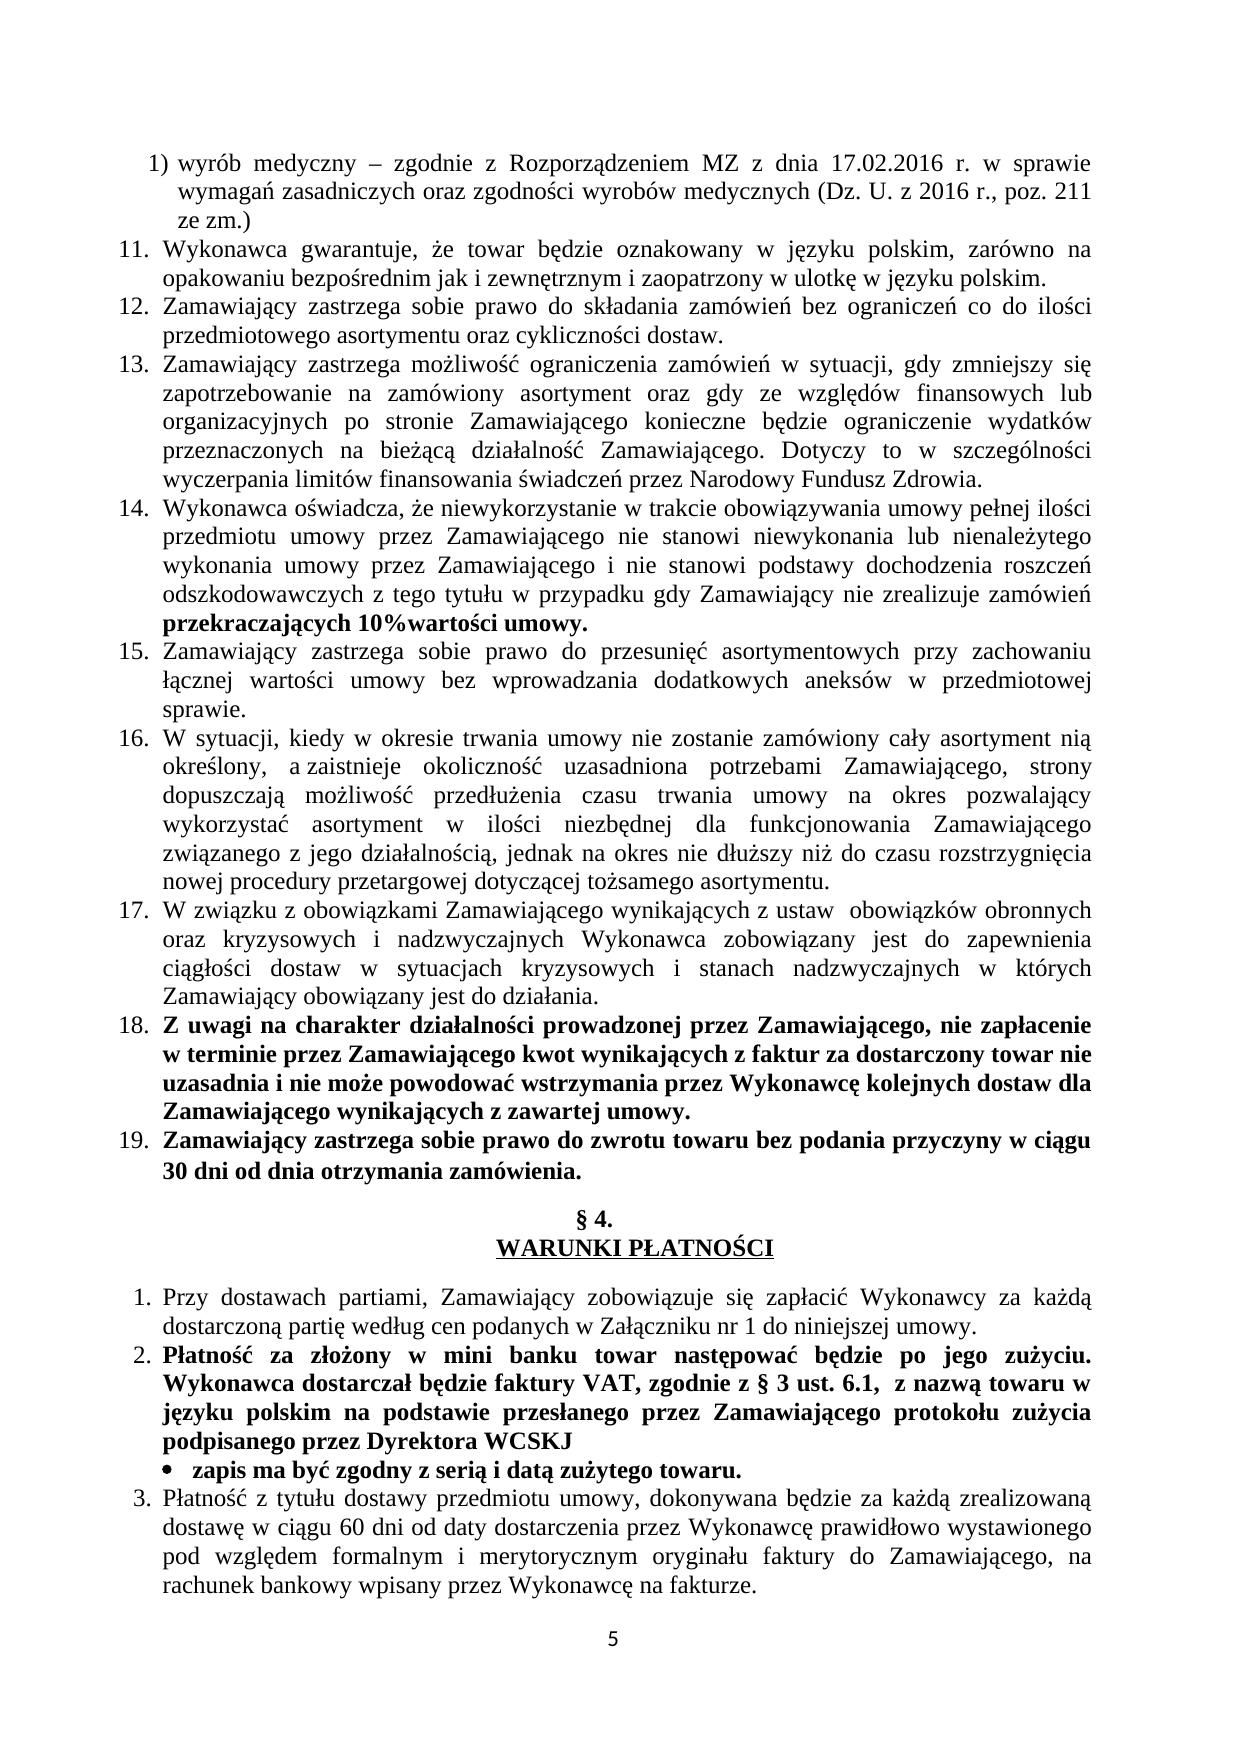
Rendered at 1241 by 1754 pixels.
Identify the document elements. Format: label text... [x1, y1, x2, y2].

list Płatność z tytułu dostawy przedmiotu umowy, dokonywana będzie za każdą zrealizowaną dostawę w ciągu 60 dni od daty dostarczenia przez Wykonawcę prawidłowo wystawionego pod względem formalnym i merytorycznym oryginału faktury do Zamawiającego, na rachunek bankowy wpisany przez Wykonawcę na fakturze. [133, 1483, 1093, 1598]
list Zamawiający zastrzega sobie prawo do składania zamówień bez ograniczeń co do ilości przedmiotowego asortymentu oraz cykliczności dostaw. [118, 291, 1093, 349]
list Wykonawca oświadcza, że niewykorzystanie w trakcie obowiązywania umowy pełnej ilości przedmiotu umowy przez Zamawiającego nie stanowi niewykonania lub nienależytego wykonania umowy przez Zamawiającego i nie stanowi podstawy dochodzenia roszczeń odszkodowawczych z tego tytułu w przypadku gdy Zamawiający nie zrealizuje zamówień przekraczających 10%wartości umowy. [118, 493, 1093, 636]
list Zamawiający zastrzega sobie prawo do zwrotu towaru bez podania przyczyny w ciągu 30 dni od dnia otrzymania zamówienia. [118, 1125, 1093, 1185]
list Z uwagi na charakter działalności prowadzonej przez Zamawiającego, nie zapłacenie w terminie przez Zamawiającego kwot wynikających z faktur za dostarczony towar nie uzasadnia i nie może powodować wstrzymania przez Wykonawcę kolejnych dostaw dla Zamawiającego wynikających z zawartej umowy. [118, 1010, 1093, 1125]
list Zamawiający zastrzega możliwość ograniczenia zamówień w sytuacji, gdy zmniejszy się zapotrzebowanie na zamówiony asortyment oraz gdy ze względów finansowych lub organizacyjnych po stronie Zamawiającego konieczne będzie ograniczenie wydatków przeznaczonych na bieżącą działalność Zamawiającego. Dotyczy to w szczególności wyczerpania limitów finansowania świadczeń przez Narodowy Fundusz Zdrowia. [118, 349, 1093, 493]
list Wykonawca gwarantuje, że towar będzie oznakowany w języku polskim, zarówno na opakowaniu bezpośrednim jak i zewnętrznym i zaopatrzony w ulotkę w języku polskim. [118, 234, 1093, 291]
list Zamawiający zastrzega sobie prawo do przesunięć asortymentowych przy zachowaniu łącznej wartości umowy bez wprowadzania dodatkowych aneksów w przedmiotowej sprawie. [118, 636, 1093, 723]
text § 4. [531, 1204, 1093, 1233]
list W sytuacji, kiedy w okresie trwania umowy nie zostanie zamówiony cały asortyment nią określony, a zaistnieje okoliczność uzasadniona potrzebami Zamawiającego, strony dopuszczają możliwość przedłużenia czasu trwania umowy na okres pozwalający wykorzystać asortyment w ilości niezbędnej dla funkcjonowania Zamawiającego związanego z jego działalnością, jednak na okres nie dłuższy niż do czasu rozstrzygnięcia nowej procedury przetargowej dotyczącej tożsamego asortymentu. [118, 723, 1093, 895]
list wyrób medyczny – zgodnie z Rozporządzeniem MZ z dnia 17.02.2016 r. w sprawie wymagań zasadniczych oraz zgodności wyrobów medycznych (Dz. U. z 2016 r., poz. 211 ze zm.) [148, 148, 1093, 234]
list Płatność za złożony w mini banku towar następować będzie po jego zużyciu. Wykonawca dostarczał będzie faktury VAT, zgodnie z § 3 ust. 6.1, z nazwą towaru w języku polskim na podstawie przesłanego przez Zamawiającego protokołu zużycia podpisanego przez Dyrektora WCSKJ [133, 1340, 1093, 1455]
list zapis ma być zgodny z serią i datą zużytego towaru. [162, 1455, 1093, 1483]
list Przy dostawach partiami, Zamawiający zobowiązuje się zapłacić Wykonawcy za każdą dostarczoną partię według cen podanych w Załączniku nr 1 do niniejszej umowy. [133, 1282, 1093, 1340]
list W związku z obowiązkami Zamawiającego wynikających z ustaw obowiązków obronnych oraz kryzysowych i nadzwyczajnych Wykonawca zobowiązany jest do zapewnienia ciągłości dostaw w sytuacjach kryzysowych i stanach nadzwyczajnych w których Zamawiający obowiązany jest do działania. [118, 895, 1093, 1010]
text WARUNKI PŁATNOŚCI [133, 1233, 1093, 1261]
